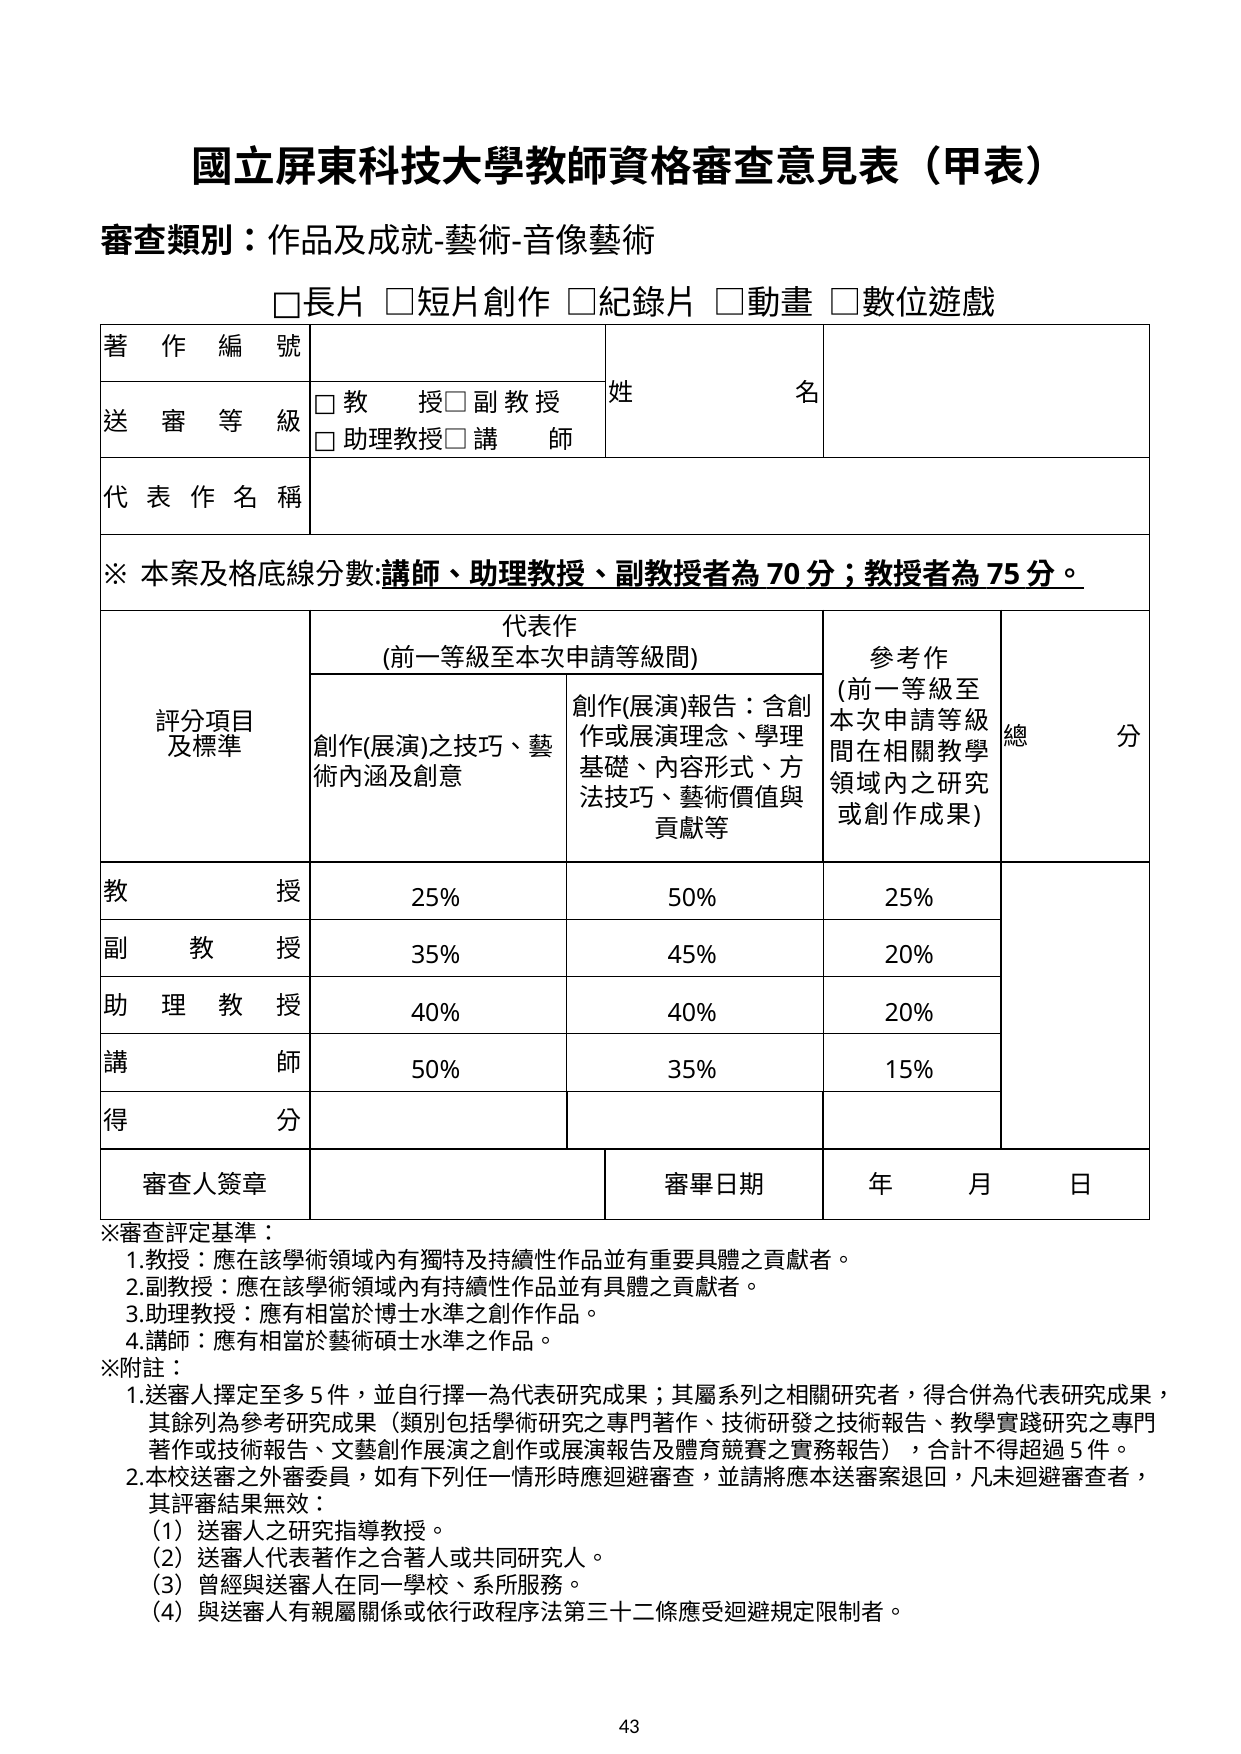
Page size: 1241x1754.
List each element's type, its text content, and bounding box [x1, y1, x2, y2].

table_cell 送審等級 [101, 382, 309, 457]
table_cell 助理教授 [101, 977, 309, 1033]
text 審查類別：作品及成就-藝術-音像藝術 [100, 201, 1157, 276]
table_cell 審查人簽章 [101, 1150, 309, 1219]
table_cell □ 教 授□ 副 教 授 □ 助理教授□ 講 師 [311, 382, 605, 457]
table_cell [568, 1092, 822, 1148]
text □長片 □短片創作 □紀錄片 □動畫 □數位遊戲 [148, 276, 1175, 324]
table_cell 40% [311, 977, 566, 1033]
table_header 著作編號 [101, 325, 309, 381]
table_cell 50% [567, 863, 823, 918]
table_cell 總分 [1002, 611, 1149, 861]
table_header [311, 325, 605, 381]
table_cell 本案及格底線分數:講師、助理教授、副教授者為70分；教授者為75分。 [101, 535, 1149, 609]
text ※附註： [100, 1355, 1175, 1382]
table_cell 20% [824, 920, 1000, 976]
table_cell 得分 [101, 1092, 309, 1148]
table_cell 創作(展演)之技巧、藝術內涵及創意 [311, 675, 566, 861]
table_header [824, 325, 1149, 457]
table_header 姓名 [606, 325, 823, 457]
text 1.教授：應在該學術領域內有獨特及持續性作品並有重要具體之貢獻者。 [125, 1247, 1175, 1274]
table_cell [311, 1092, 566, 1148]
table_cell 50% [311, 1034, 566, 1091]
table_cell 25% [824, 863, 1000, 918]
text 2.副教授：應在該學術領域內有持續性作品並有具體之貢獻者。 [125, 1274, 1175, 1301]
table_cell 創作(展演)報告：含創作或展演理念、學理基礎、內容形式、方法技巧、藝術價值與貢獻等 [567, 675, 822, 861]
text （4）與送審人有親屬關係或依行政程序法第三十二條應受迴避規定限制者。 [138, 1599, 1175, 1626]
table_cell 副教授 [101, 920, 309, 976]
table_cell 講師 [101, 1034, 309, 1091]
text （1）送審人之研究指導教授。 [138, 1518, 1175, 1545]
table_cell [311, 458, 1149, 533]
table_cell 40% [567, 977, 823, 1033]
text 4.講師：應有相當於藝術碩士水準之作品。 [125, 1328, 1175, 1355]
table_cell 15% [824, 1034, 1000, 1091]
table_cell 代表作名稱 [101, 458, 309, 533]
table_cell 審畢日期 [606, 1150, 822, 1219]
text 國立屏東科技大學教師資格審查意見表（甲表） [100, 126, 1157, 201]
table_cell 教授 [101, 863, 309, 918]
table_cell [311, 1150, 604, 1219]
table_cell 45% [567, 920, 823, 976]
table_cell 代表作 (前一等級至本次申請等級間) [311, 611, 822, 673]
table_cell [1002, 863, 1149, 1148]
table_cell 參考作 (前一等級至本次申請等級間在相關教學領域內之研究或創作成果) [824, 611, 1000, 861]
text 1.送審人擇定至多5件，並自行擇一為代表研究成果；其屬系列之相關研究者，得合併為代表研究成果，其餘列為參考研究成果（類別包括學術研究之專門著作、技術研發之技術報告、教學實踐研究之專門著作或技術報告、文藝創作展演之創作或展演報告及體育競賽之實務報告），合計不得超過5件。 [125, 1382, 1175, 1463]
table_cell 35% [567, 1034, 823, 1091]
table_cell 年 月 日 [824, 1150, 1149, 1219]
text 3.助理教授：應有相當於博士水準之創作作品。 [125, 1301, 1175, 1328]
text 2.本校送審之外審委員，如有下列任一情形時應迴避審查，並請將應本送審案退回，凡未迴避審查者，其評審結果無效： [125, 1463, 1175, 1518]
text ※審查評定基準： [100, 1220, 1175, 1247]
table_cell 20% [824, 977, 1000, 1033]
text （3）曾經與送審人在同一學校、系所服務。 [138, 1572, 1175, 1599]
table_cell [824, 1092, 1000, 1148]
table_cell 評分項目 及標準 [101, 611, 309, 861]
table_cell 35% [311, 920, 566, 976]
text （2）送審人代表著作之合著人或共同研究人。 [138, 1545, 1175, 1572]
table_cell 25% [311, 863, 566, 918]
